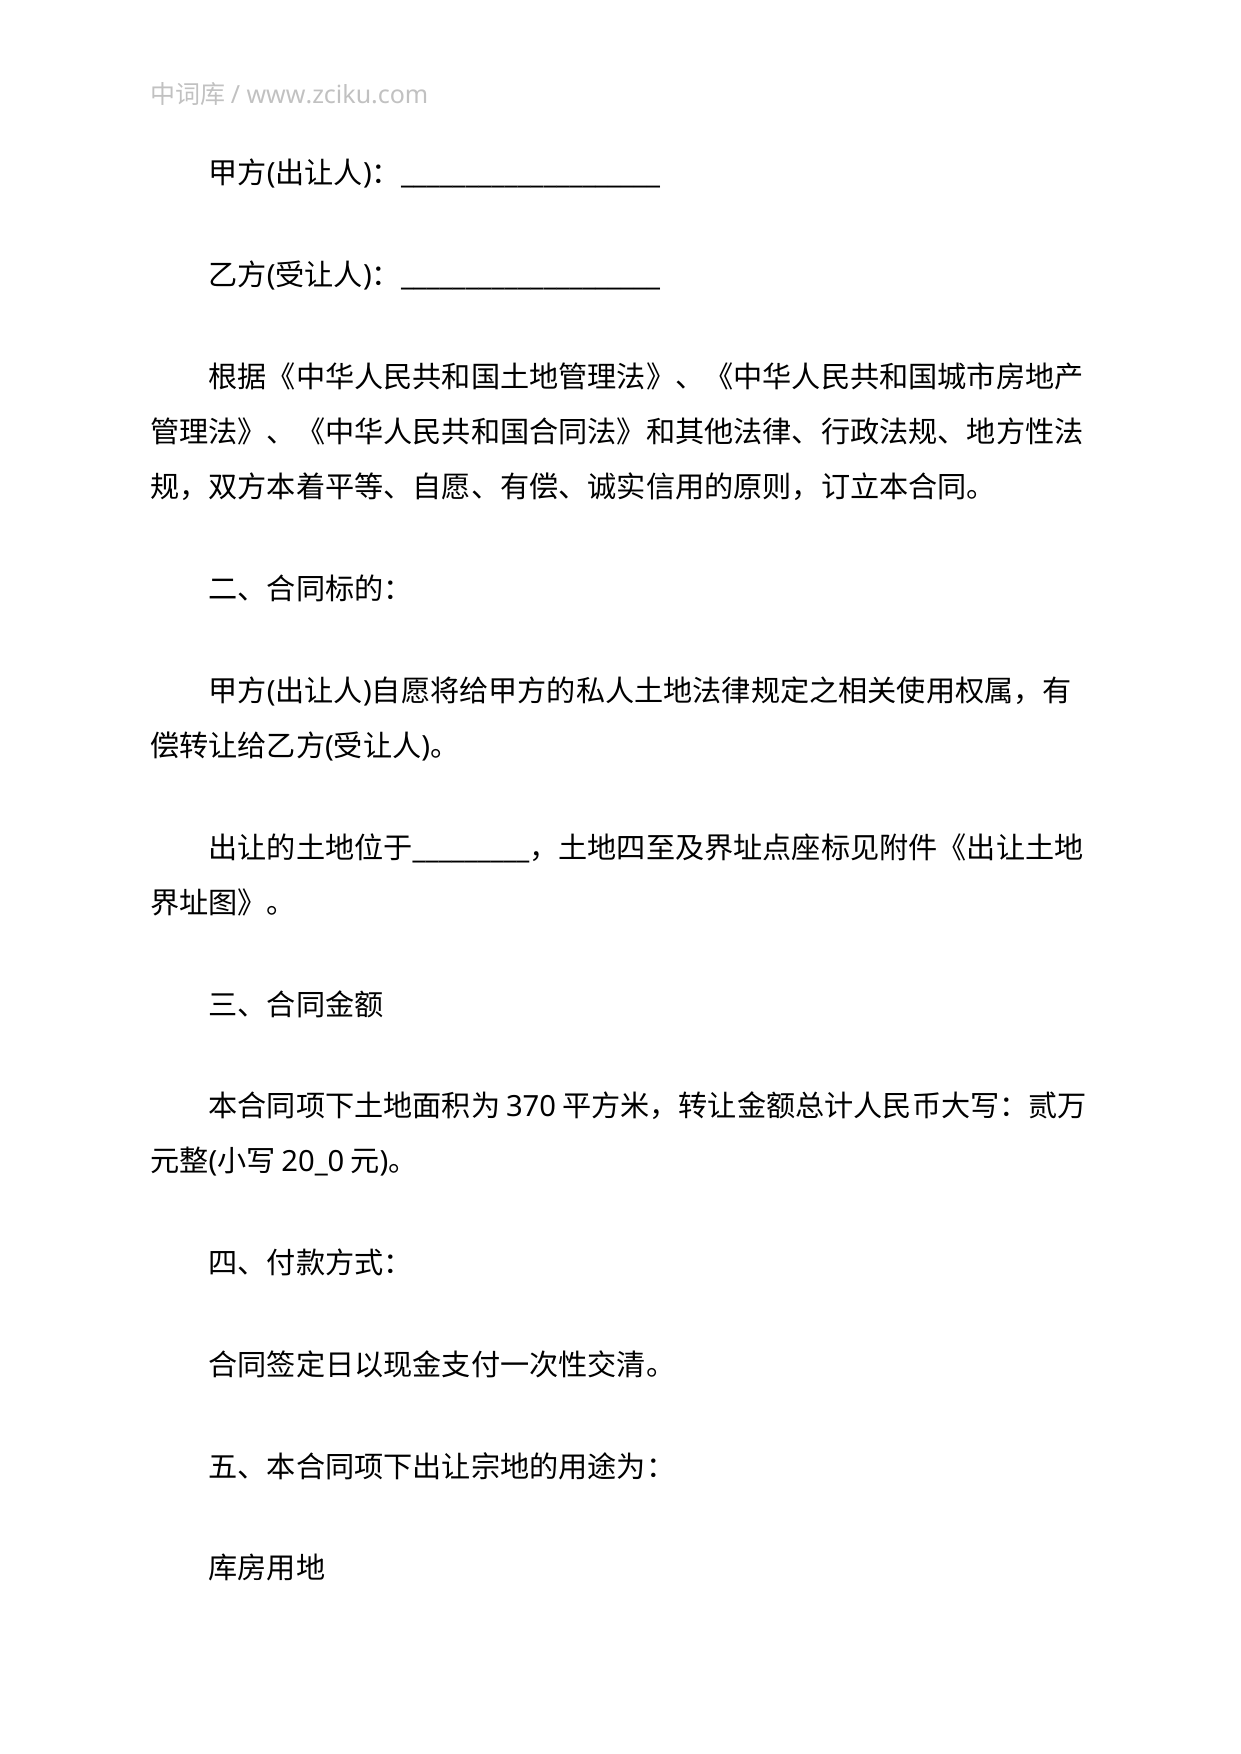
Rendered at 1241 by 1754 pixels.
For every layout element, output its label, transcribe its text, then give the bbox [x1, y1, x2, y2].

text 甲方(出让人)自愿将给甲方的私人土地法律规定之相关使用权属，有偿转让给乙方(受让人)。 [150, 667, 1090, 765]
text 库房用地 [150, 1545, 1090, 1587]
text 四、付款方式： [150, 1240, 1090, 1282]
text 五、本合同项下出让宗地的用途为： [150, 1443, 1090, 1486]
text 三、合同金额 [150, 981, 1090, 1023]
text 乙方(受让人)：____________________ [150, 252, 1090, 294]
text 出让的土地位于_________，土地四至及界址点座标见附件《出让土地界址图》。 [150, 824, 1090, 922]
text 本合同项下土地面积为370平方米，转让金额总计人民币大写：贰万元整(小写20_0元)。 [150, 1083, 1090, 1180]
text 合同签定日以现金支付一次性交清。 [150, 1342, 1090, 1384]
text 根据《中华人民共和国土地管理法》、《中华人民共和国城市房地产管理法》、《中华人民共和国合同法》和其他法律、行政法规、地方性法规，双方本着平等、自愿、有偿、诚实信用的原则，订立本合同。 [150, 354, 1090, 506]
text 二、合同标的： [150, 566, 1090, 608]
text 甲方(出让人)：____________________ [150, 150, 1090, 192]
